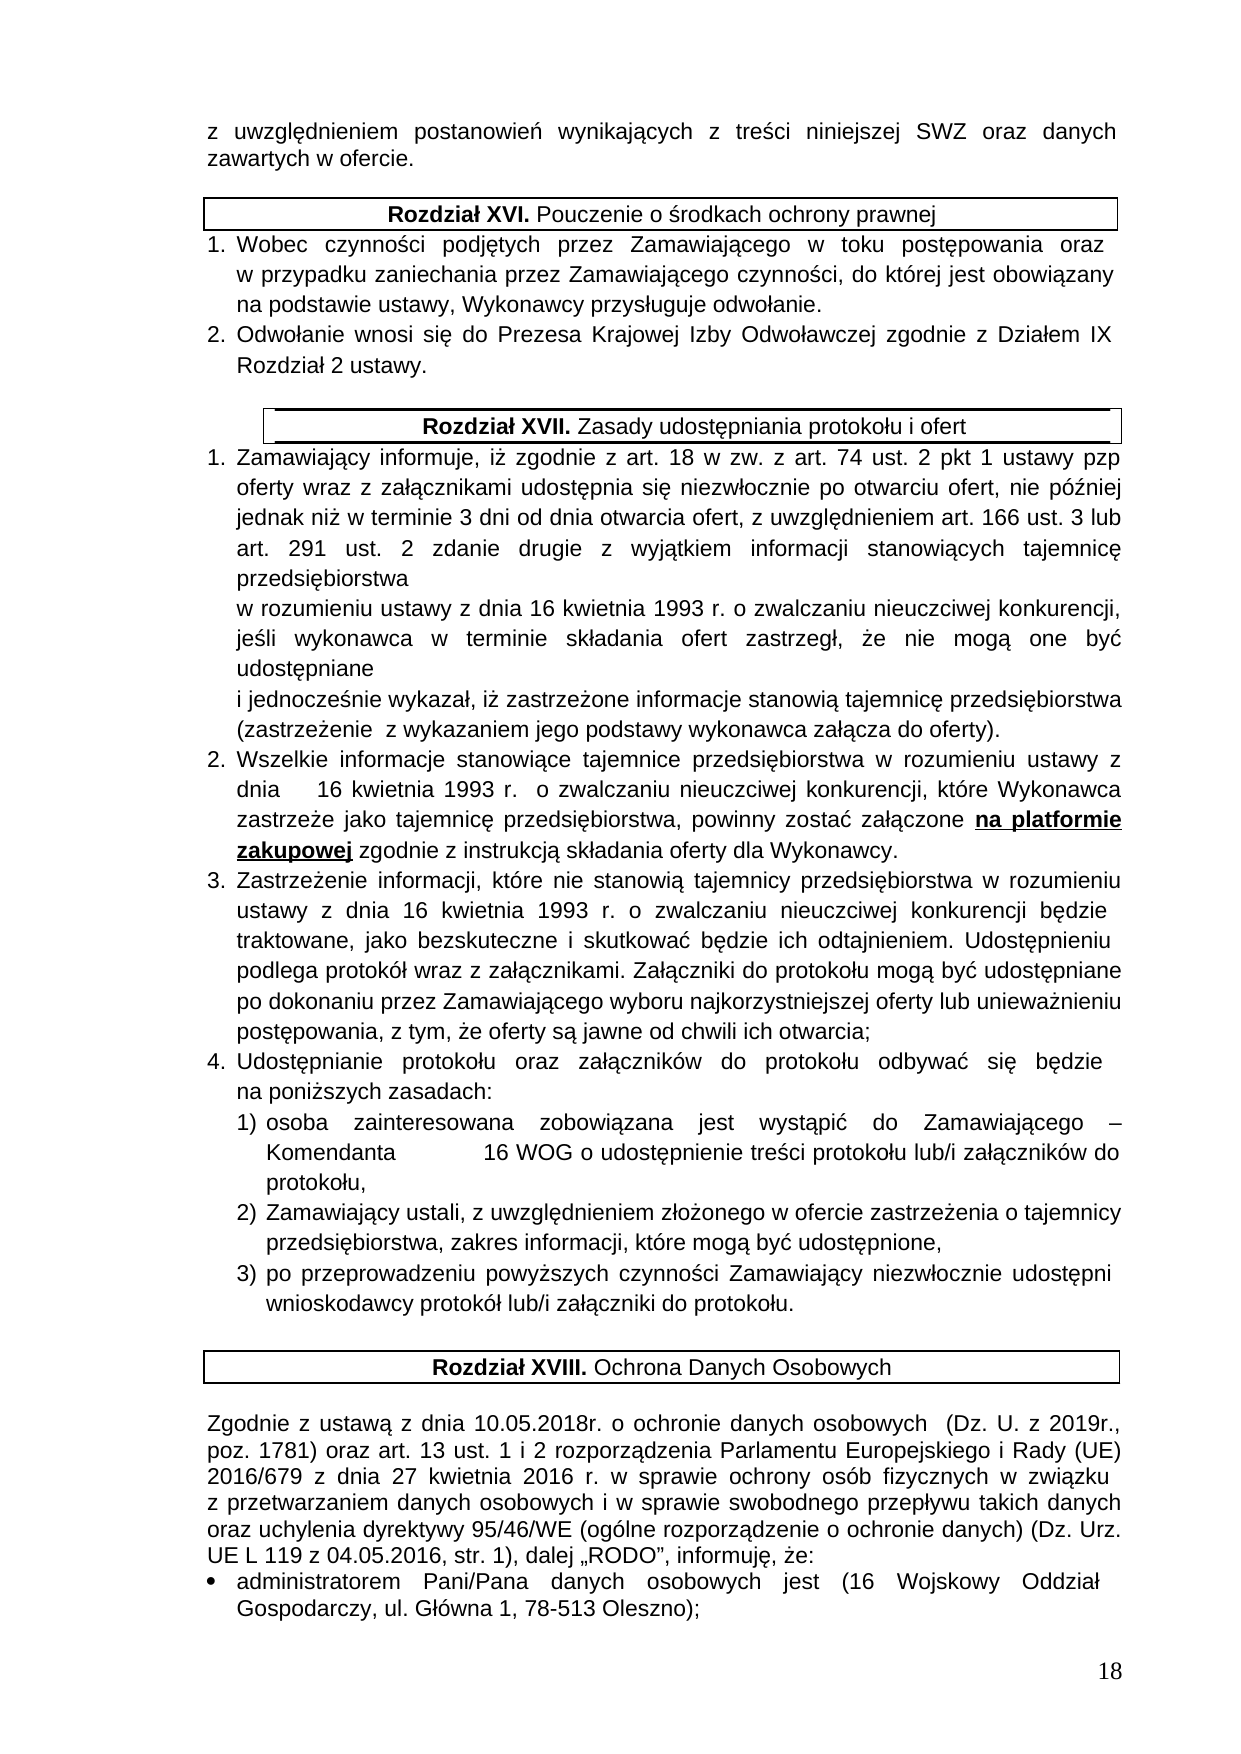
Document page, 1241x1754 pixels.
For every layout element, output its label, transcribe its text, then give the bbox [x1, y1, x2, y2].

list Udostępnianie protokołu oraz załączników do protokołu odbywać się będzie na poniższych zasadach: [207, 1048, 1122, 1105]
list administratorem Pani/Pana danych osobowych jest (16 Wojskowy Oddział Gospodarczy, ul. Główna 1, 78-513 Oleszno); [207, 1568, 1122, 1621]
list Zamawiający informuje, iż zgodnie z art. 18 w zw. z art. 74 ust. 2 pkt 1 ustawy pzp oferty wraz z załącznikami udostępnia się niezwłocznie po otwarciu ofert, nie później jednak niż w terminie 3 dni od dnia otwarcia ofert, z uwzględnieniem art. 166 ust. 3 lub art. 291 ust. 2 zdanie drugie z wyjątkiem informacji stanowiących tajemnicę przedsiębiorstwa w rozumieniu ustawy z dnia 16 kwietnia 1993 r. o zwalczaniu nieuczciwej konkurencji, jeśli wykonawca w terminie składania ofert zastrzegł, że nie mogą one być udostępniane i jednocześnie wykazał, iż zastrzeżone informacje stanowią tajemnicę przedsiębiorstwa (zastrzeżenie z wykazaniem jego podstawy wykonawca załącza do oferty). [207, 444, 1122, 742]
list Zastrzeżenie informacji, które nie stanowią tajemnicy przedsiębiorstwa w rozumieniu ustawy z dnia 16 kwietnia 1993 r. o zwalczaniu nieuczciwej konkurencji będzie traktowane, jako bezskuteczne i skutkować będzie ich odtajnieniem. Udostępnieniu podlega protokół wraz z załącznikami. Załączniki do protokołu mogą być udostępniane po dokonaniu przez Zamawiającego wyboru najkorzystniejszej oferty lub unieważnieniu postępowania, z tym, że oferty są jawne od chwili ich otwarcia; [207, 867, 1122, 1044]
list Wobec czynności podjętych przez Zamawiającego w toku postępowania oraz w przypadku zaniechania przez Zamawiającego czynności, do której jest obowiązany na podstawie ustawy, Wykonawcy przysługuje odwołanie. [207, 231, 1122, 318]
text Zgodnie z ustawą z dnia 10.05.2018r. o ochronie danych osobowych (Dz. U. z 2019r., poz. 1781) oraz art. 13 ust. 1 i 2 rozporządzenia Parlamentu Europejskiego i Rady (UE) 2016/679 z dnia 27 kwietnia 2016 r. w sprawie ochrony osób fizycznych w związku z przetwarzaniem danych osobowych i w sprawie swobodnego przepływu takich danych oraz uchylenia dyrektywy 95/46/WE (ogólne rozporządzenie o ochronie danych) (Dz. Urz. UE L 119 z 04.05.2016, str. 1), dalej „RODO”, informuję, że: [207, 1410, 1122, 1568]
text Rozdział XVI. Pouczenie o środkach ochrony prawnej [205, 199, 1117, 229]
list Odwołanie wnosi się do Prezesa Krajowej Izby Odwoławczej zgodnie z Działem IX Rozdział 2 ustawy. [207, 321, 1122, 378]
list osoba zainteresowana zobowiązana jest wystąpić do Zamawiającego – Komendanta 16 WOG o udostępnienie treści protokołu lub/i załączników do protokołu, [236, 1108, 1122, 1195]
list Wszelkie informacje stanowiące tajemnice przedsiębiorstwa w rozumieniu ustawy z dnia 16 kwietnia 1993 r. o zwalczaniu nieuczciwej konkurencji, które Wykonawca zastrzeże jako tajemnicę przedsiębiorstwa, powinny zostać załączone na platformie zakupowej zgodnie z instrukcją składania oferty dla Wykonawcy. [207, 746, 1122, 863]
list Zamawiający ustali, z uwzględnieniem złożonego w ofercie zastrzeżenia o tajemnicy przedsiębiorstwa, zakres informacji, które mogą być udostępnione, [236, 1199, 1122, 1256]
text Rozdział XVIII. Ochrona Danych Osobowych [205, 1352, 1119, 1382]
list po przeprowadzeniu powyższych czynności Zamawiający niezwłocznie udostępni wnioskodawcy protokół lub/i załączniki do protokołu. [236, 1259, 1122, 1316]
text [207, 118, 1117, 171]
table_header Rozdział XVII. Zasady udostępniania protokołu i ofert [264, 409, 1121, 443]
